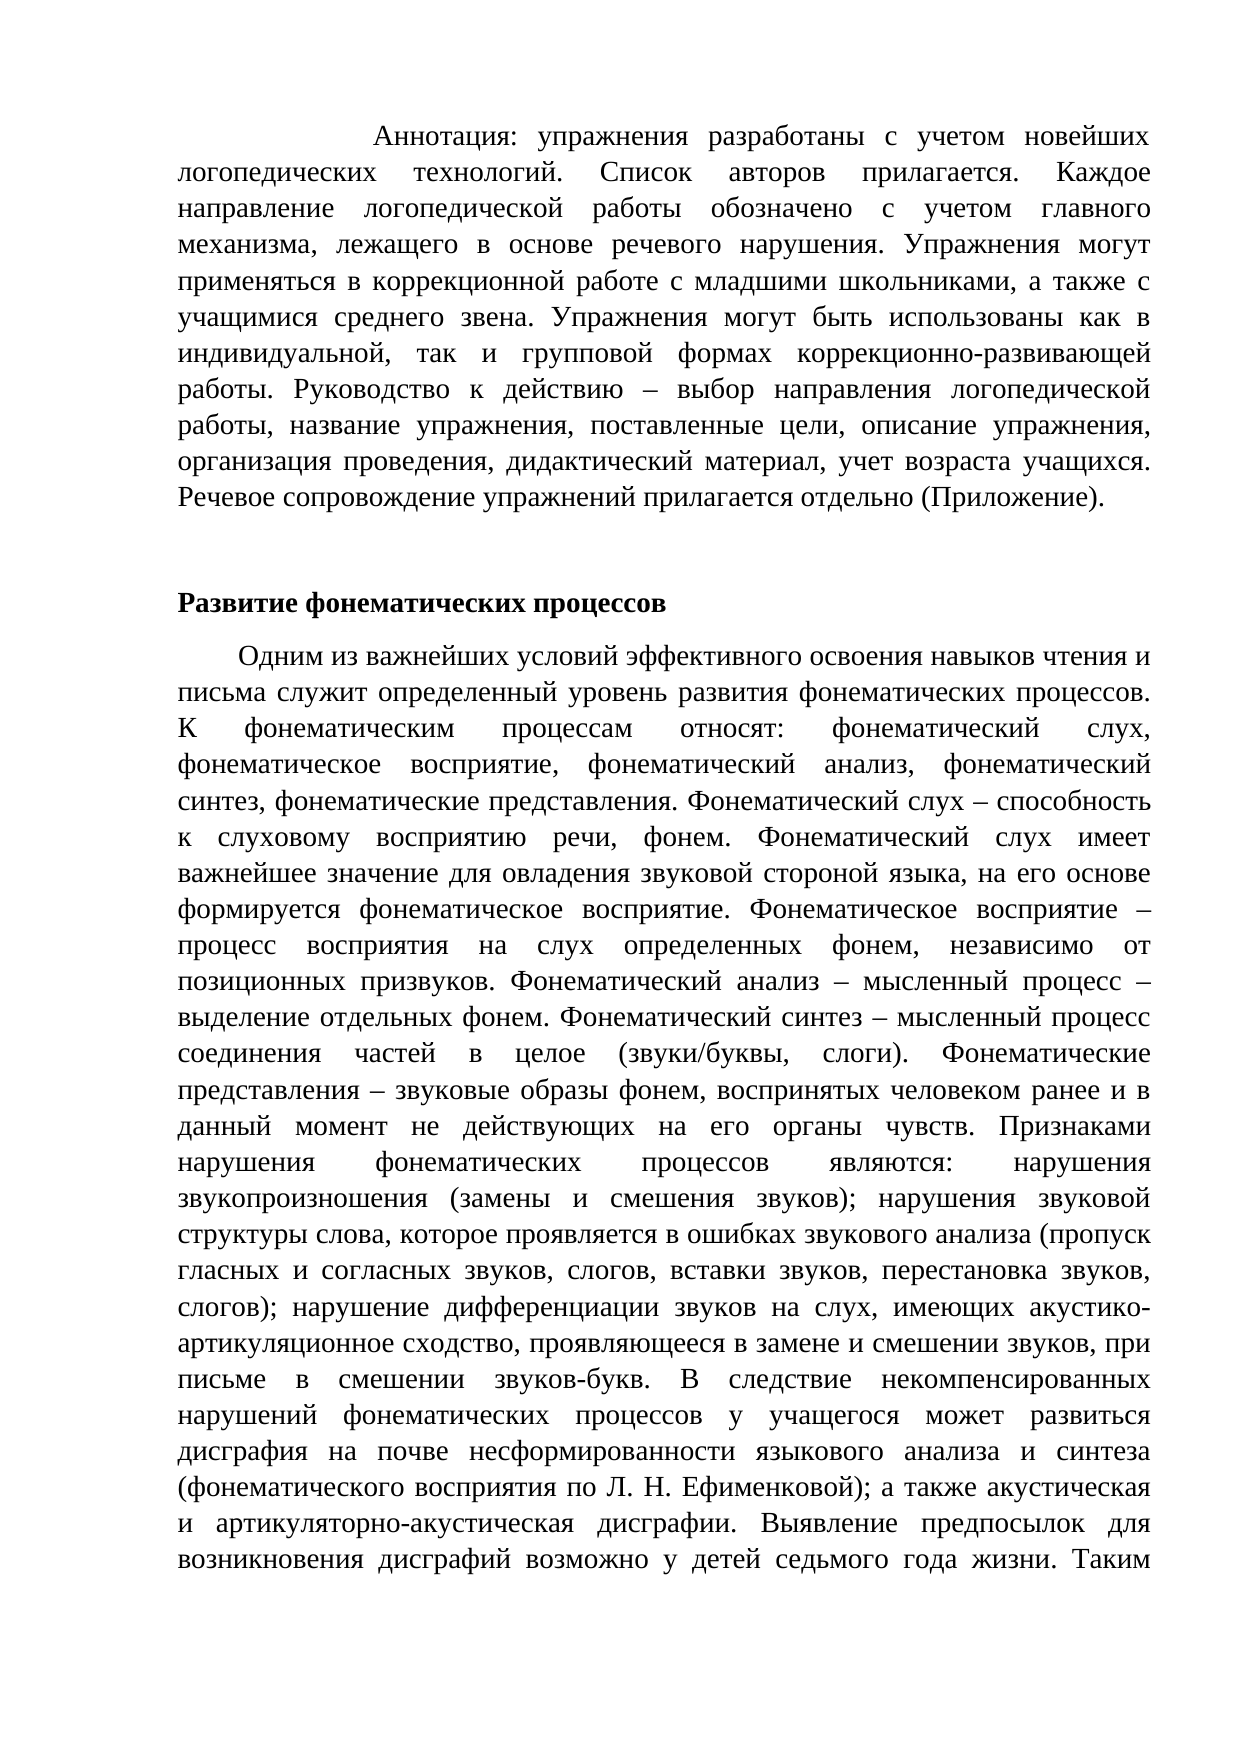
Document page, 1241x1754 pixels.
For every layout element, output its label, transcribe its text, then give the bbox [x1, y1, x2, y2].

text Развитие фонематических процессов [177, 585, 1152, 619]
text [177, 638, 1152, 1575]
text Аннотация: упражнения разработаны с учетом новейших логопедических технологий. Список авторов прилагается. Каждое направление логопедической работы обозначено с учетом главного механизма, лежащего в основе речевого нарушения. Упражнения могут применяться в коррекционной работе с младшими школьниками, а также с учащимися среднего звена. Упражнения могут быть использованы как в индивидуальной, так и групповой формах коррекционно-развивающей работы. Руководство к действию – выбор направления логопедической работы, название упражнения, поставленные цели, описание упражнения, организация проведения, дидактический материал, учет возраста учащихся. Речевое сопровождение упражнений прилагается отдельно (Приложение). [177, 118, 1152, 513]
